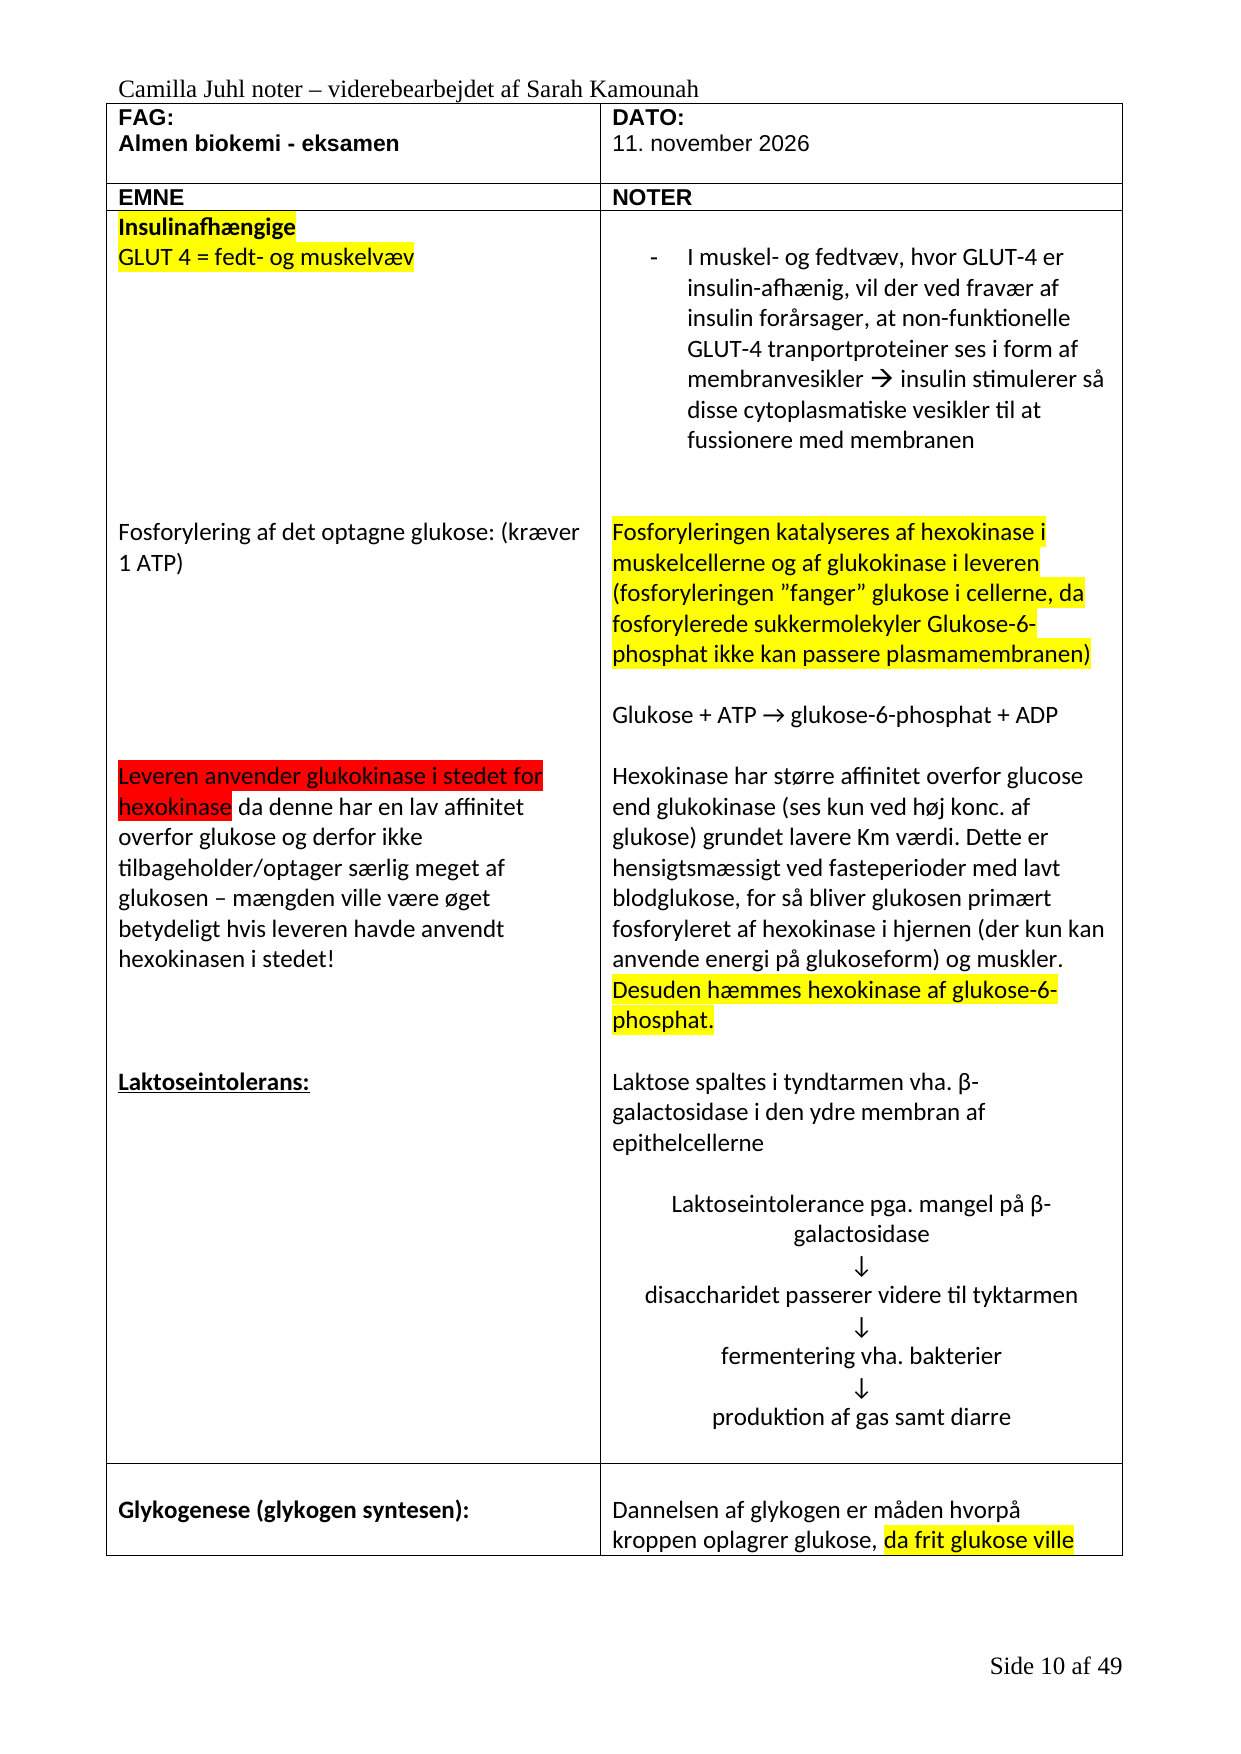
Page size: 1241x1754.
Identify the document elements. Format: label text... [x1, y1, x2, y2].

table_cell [107, 211, 600, 1462]
table_cell NOTER [601, 184, 1122, 210]
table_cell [107, 1464, 600, 1555]
table_header DATO: 5. juni 2018 [601, 104, 1122, 183]
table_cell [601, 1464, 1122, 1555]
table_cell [601, 211, 1122, 1462]
table_header FAG: Almen biokemi - eksamen [107, 104, 600, 183]
table_cell EMNE [107, 184, 600, 210]
